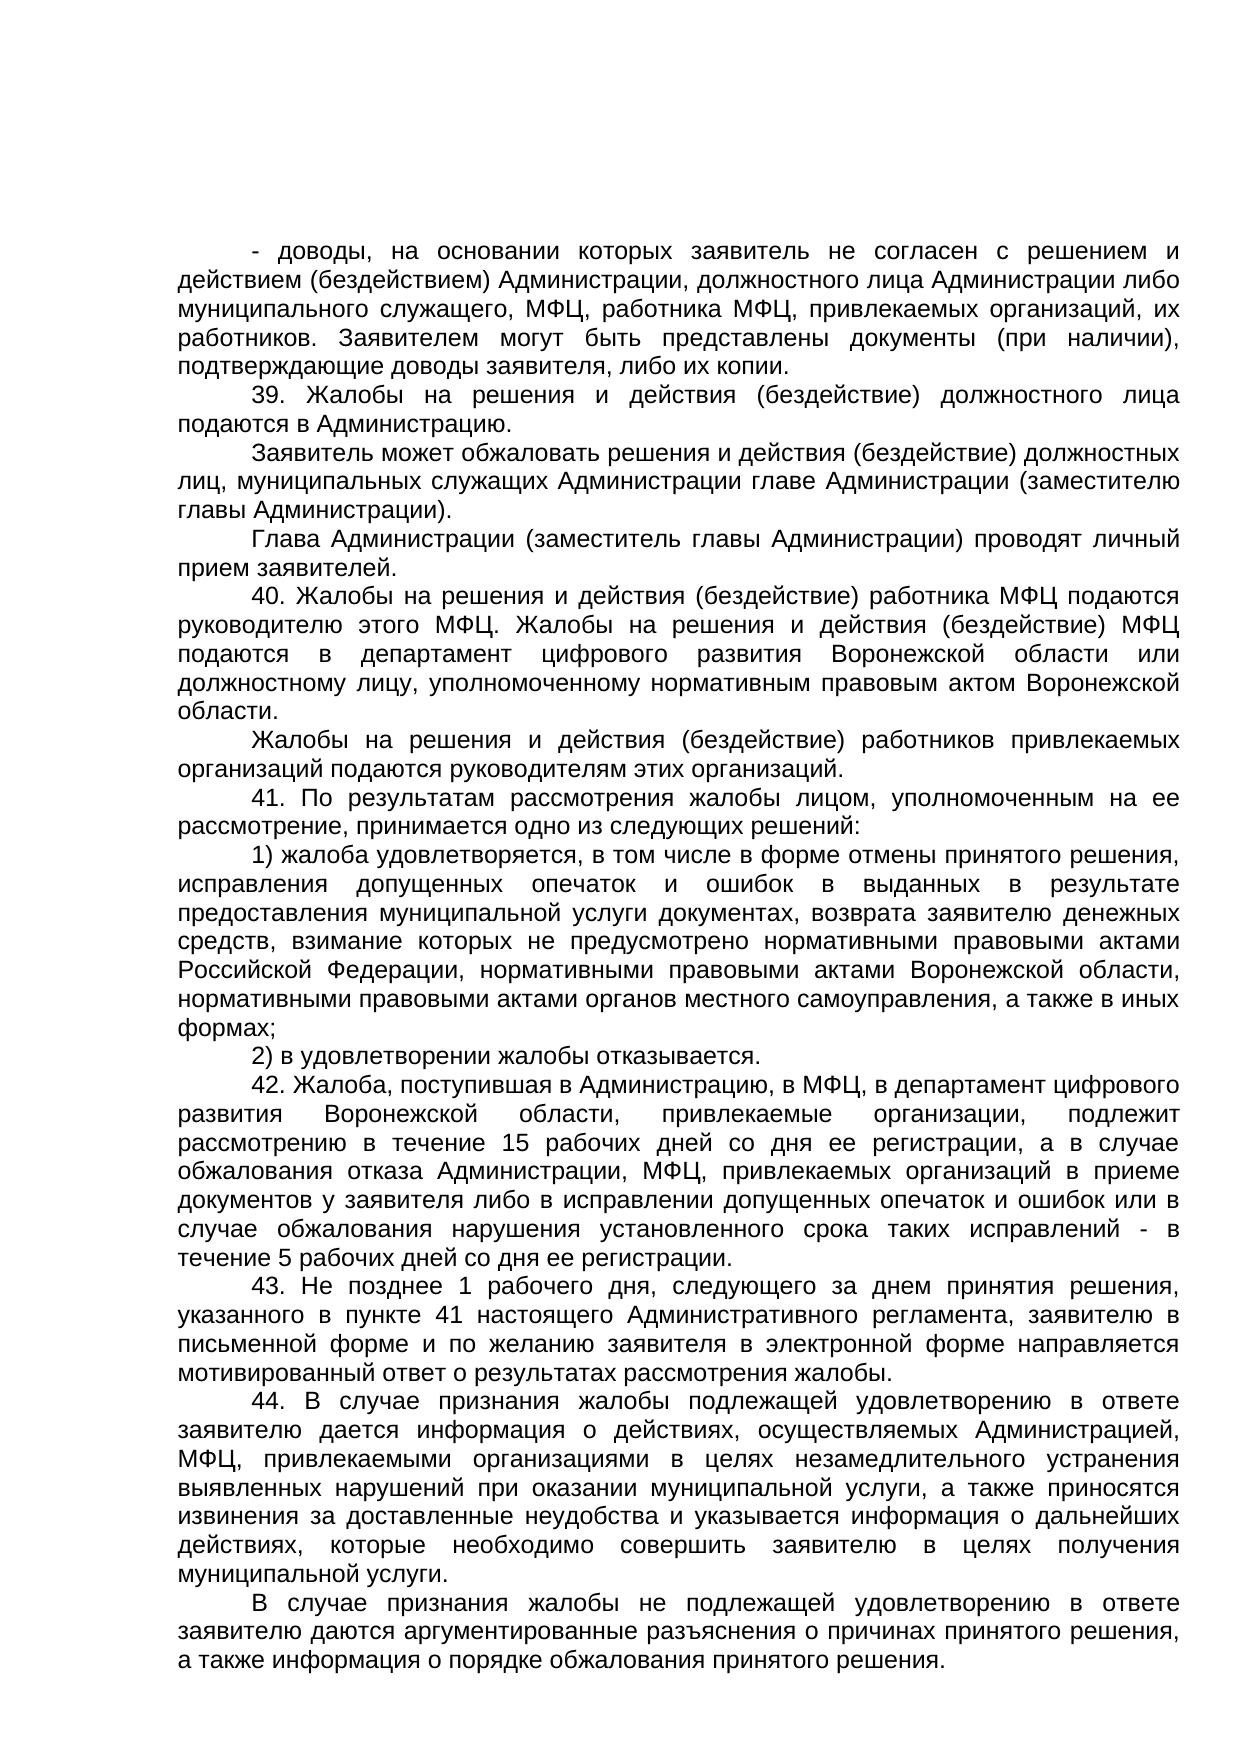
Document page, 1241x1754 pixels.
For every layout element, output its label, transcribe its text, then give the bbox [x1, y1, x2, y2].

text 43. Не позднее 1 рабочего дня, следующего за днем принятия решения, указанного в пункте 41 настоящего Административного регламента, заявителю в письменной форме и по желанию заявителя в электронной форме направляется мотивированный ответ о результатах рассмотрения жалобы. [177, 1271, 1181, 1386]
text 39. Жалобы на решения и действия (бездействие) должностного лица подаются в Администрацию. [177, 380, 1181, 437]
text 1) жалоба удовлетворяется, в том числе в форме отмены принятого решения, исправления допущенных опечаток и ошибок в выданных в результате предоставления муниципальной услуги документах, возврата заявителю денежных средств, взимание которых не предусмотрено нормативными правовыми актами Российской Федерации, нормативными правовыми актами Воронежской области, нормативными правовыми актами органов местного самоуправления, а также в иных формах; [177, 840, 1181, 1041]
text 2) в удовлетворении жалобы отказывается. [177, 1041, 1181, 1070]
text Глава Администрации (заместитель главы Администрации) проводят личный прием заявителей. [177, 524, 1181, 581]
text 40. Жалобы на решения и действия (бездействие) работника МФЦ подаются руководителю этого МФЦ. Жалобы на решения и действия (бездействие) МФЦ подаются в департамент цифрового развития Воронежской области или должностному лицу, уполномоченному нормативным правовым актом Воронежской области. [177, 581, 1181, 725]
text 42. Жалоба, поступившая в Администрацию, в МФЦ, в департамент цифрового развития Воронежской области, привлекаемые организации, подлежит рассмотрению в течение 15 рабочих дней со дня ее регистрации, а в случае обжалования отказа Администрации, МФЦ, привлекаемых организаций в приеме документов у заявителя либо в исправлении допущенных опечаток и ошибок или в случае обжалования нарушения установленного срока таких исправлений - в течение 5 рабочих дней со дня ее регистрации. [177, 1070, 1181, 1271]
text 44. В случае признания жалобы подлежащей удовлетворению в ответе заявителю дается информация о действиях, осуществляемых Администрацией, МФЦ, привлекаемыми организациями в целях незамедлительного устранения выявленных нарушений при оказании муниципальной услуги, а также приносятся извинения за доставленные неудобства и указывается информация о дальнейших действиях, которые необходимо совершить заявителю в целях получения муниципальной услуги. [177, 1386, 1181, 1587]
text В случае признания жалобы не подлежащей удовлетворению в ответе заявителю даются аргументированные разъяснения о причинах принятого решения, а также информация о порядке обжалования принятого решения. [177, 1587, 1181, 1674]
text - доводы, на основании которых заявитель не согласен с решением и действием (бездействием) Администрации, должностного лица Администрации либо муниципального служащего, МФЦ, работника МФЦ, привлекаемых организаций, их работников. Заявителем могут быть представлены документы (при наличии), подтверждающие доводы заявителя, либо их копии. [177, 236, 1181, 380]
text Жалобы на решения и действия (бездействие) работников привлекаемых организаций подаются руководителям этих организаций. [177, 725, 1181, 782]
text 41. По результатам рассмотрения жалобы лицом, уполномоченным на ее рассмотрение, принимается одно из следующих решений: [177, 782, 1181, 840]
text Заявитель может обжаловать решения и действия (бездействие) должностных лиц, муниципальных служащих Администрации главе Администрации (заместителю главы Администрации). [177, 437, 1181, 524]
